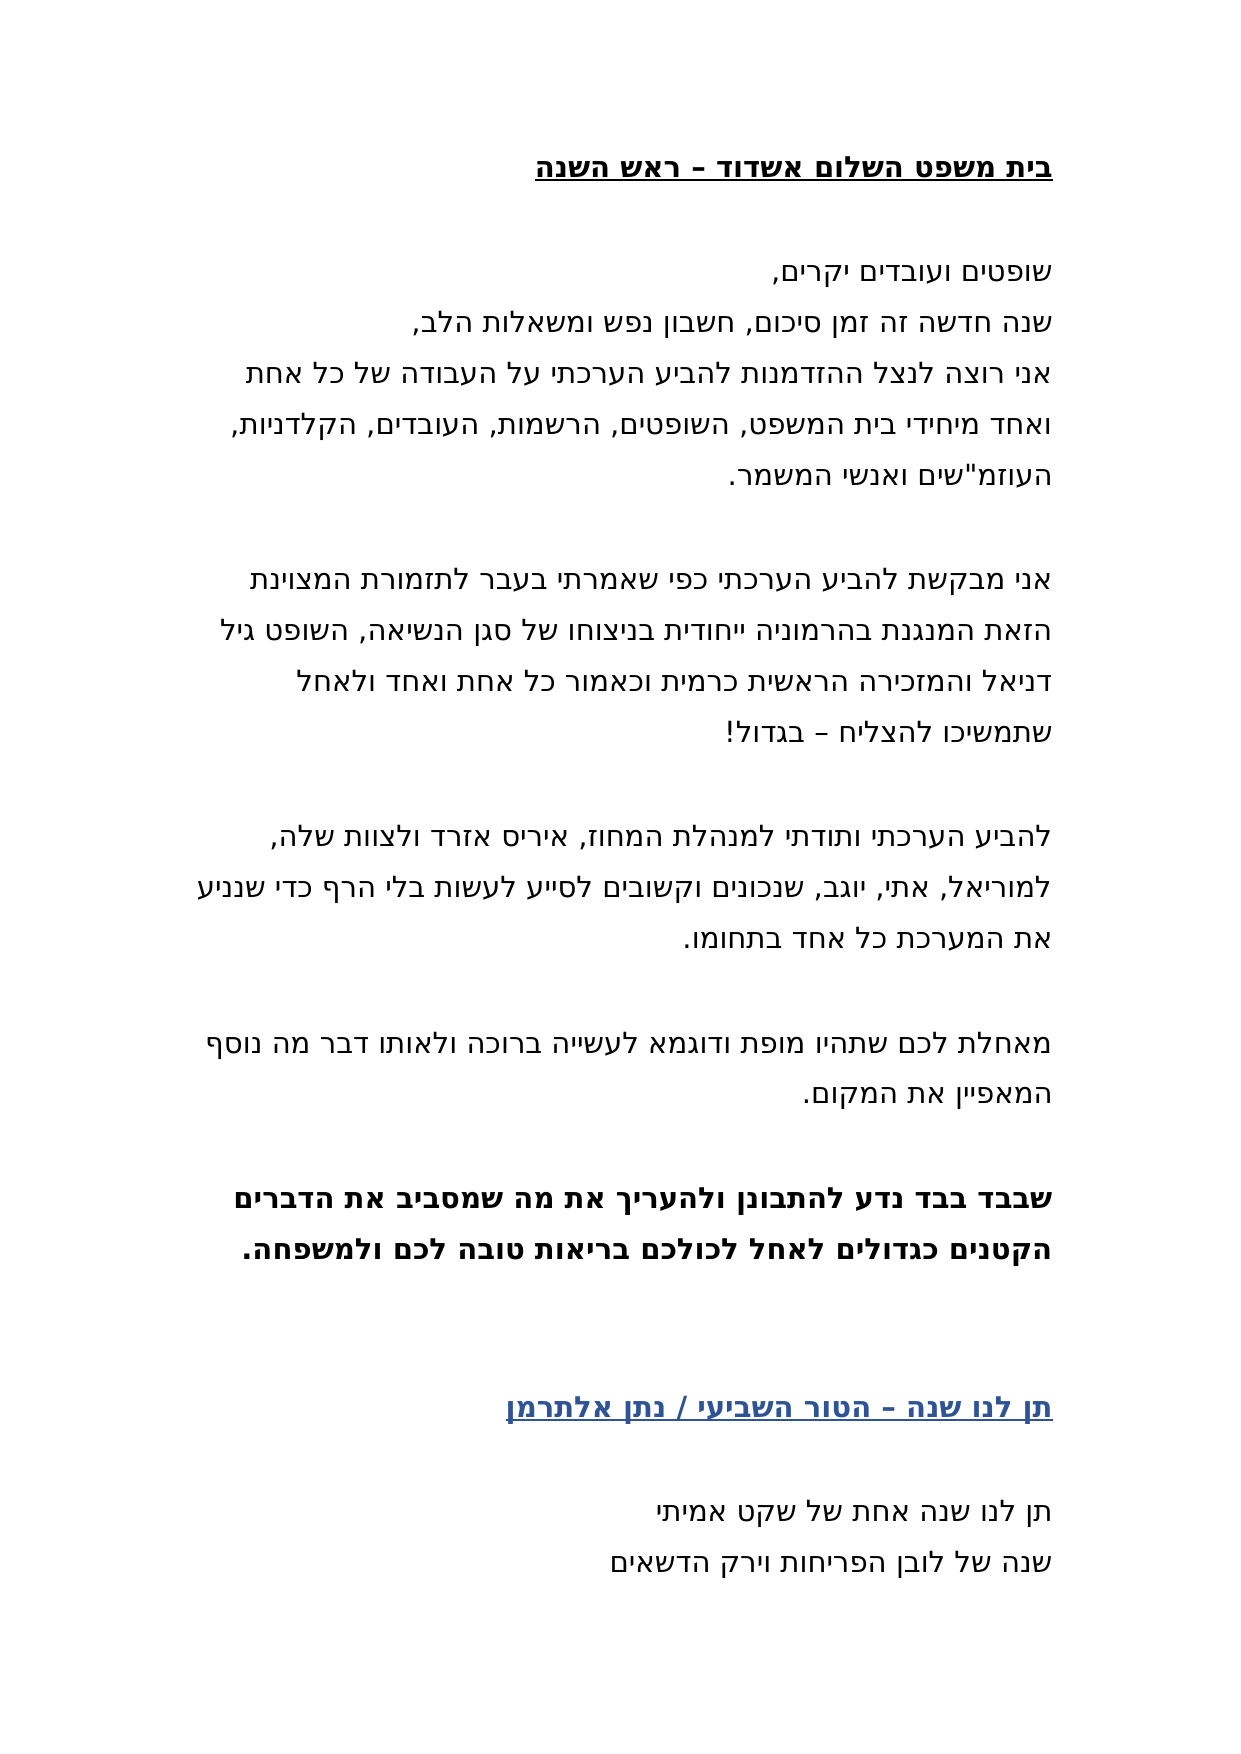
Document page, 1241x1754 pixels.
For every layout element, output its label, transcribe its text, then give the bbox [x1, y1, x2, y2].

text מאחלת לכם שתהיו מופת ודוגמא לעשייה ברוכה ולאותו דבר מה נוסף המאפיין את המקום. [187, 1026, 1053, 1111]
text שופטים ועובדים יקרים, [187, 254, 1053, 288]
text שבבד בבד נדע להתבונן ולהעריך את מה שמסביב את הדברים הקטנים כגדולים לאחל לכולכם בריאות טובה לכם ולמשפחה. [187, 1181, 1053, 1266]
text תן לנו שנה – הטור השביעי / נתן אלתרמן [187, 1390, 1053, 1424]
text שנה של לובן הפריחות וירק הדשאים [187, 1545, 1053, 1579]
text אני מבקשת להביע הערכתי כפי שאמרתי בעבר לתזמורת המצוינת הזאת המנגנת בהרמוניה ייחודית בניצוחו של סגן הנשיאה, השופט גיל דניאל והמזכירה הראשית כרמית וכאמור כל אחת ואחד ולאחל שתמשיכו להצליח – בגדול! [187, 562, 1053, 749]
text בית משפט השלום אשדוד – ראש השנה [187, 150, 1053, 184]
text שנה חדשה זה זמן סיכום, חשבון נפש ומשאלות הלב, [187, 305, 1053, 339]
text להביע הערכתי ותודתי למנהלת המחוז, איריס אזרד ולצוות שלה, למוריאל, אתי, יוגב, שנכונים וקשובים לסייע לעשות בלי הרף כדי שנניע את המערכת כל אחד בתחומו. [187, 820, 1053, 956]
text תן לנו שנה אחת של שקט אמיתי [187, 1494, 1053, 1528]
text אני רוצה לנצל ההזדמנות להביע הערכתי על העבודה של כל אחת ואחד מיחידי בית המשפט, השופטים, הרשמות, העובדים, הקלדניות, העוזמ"שים ואנשי המשמר. [187, 356, 1053, 492]
